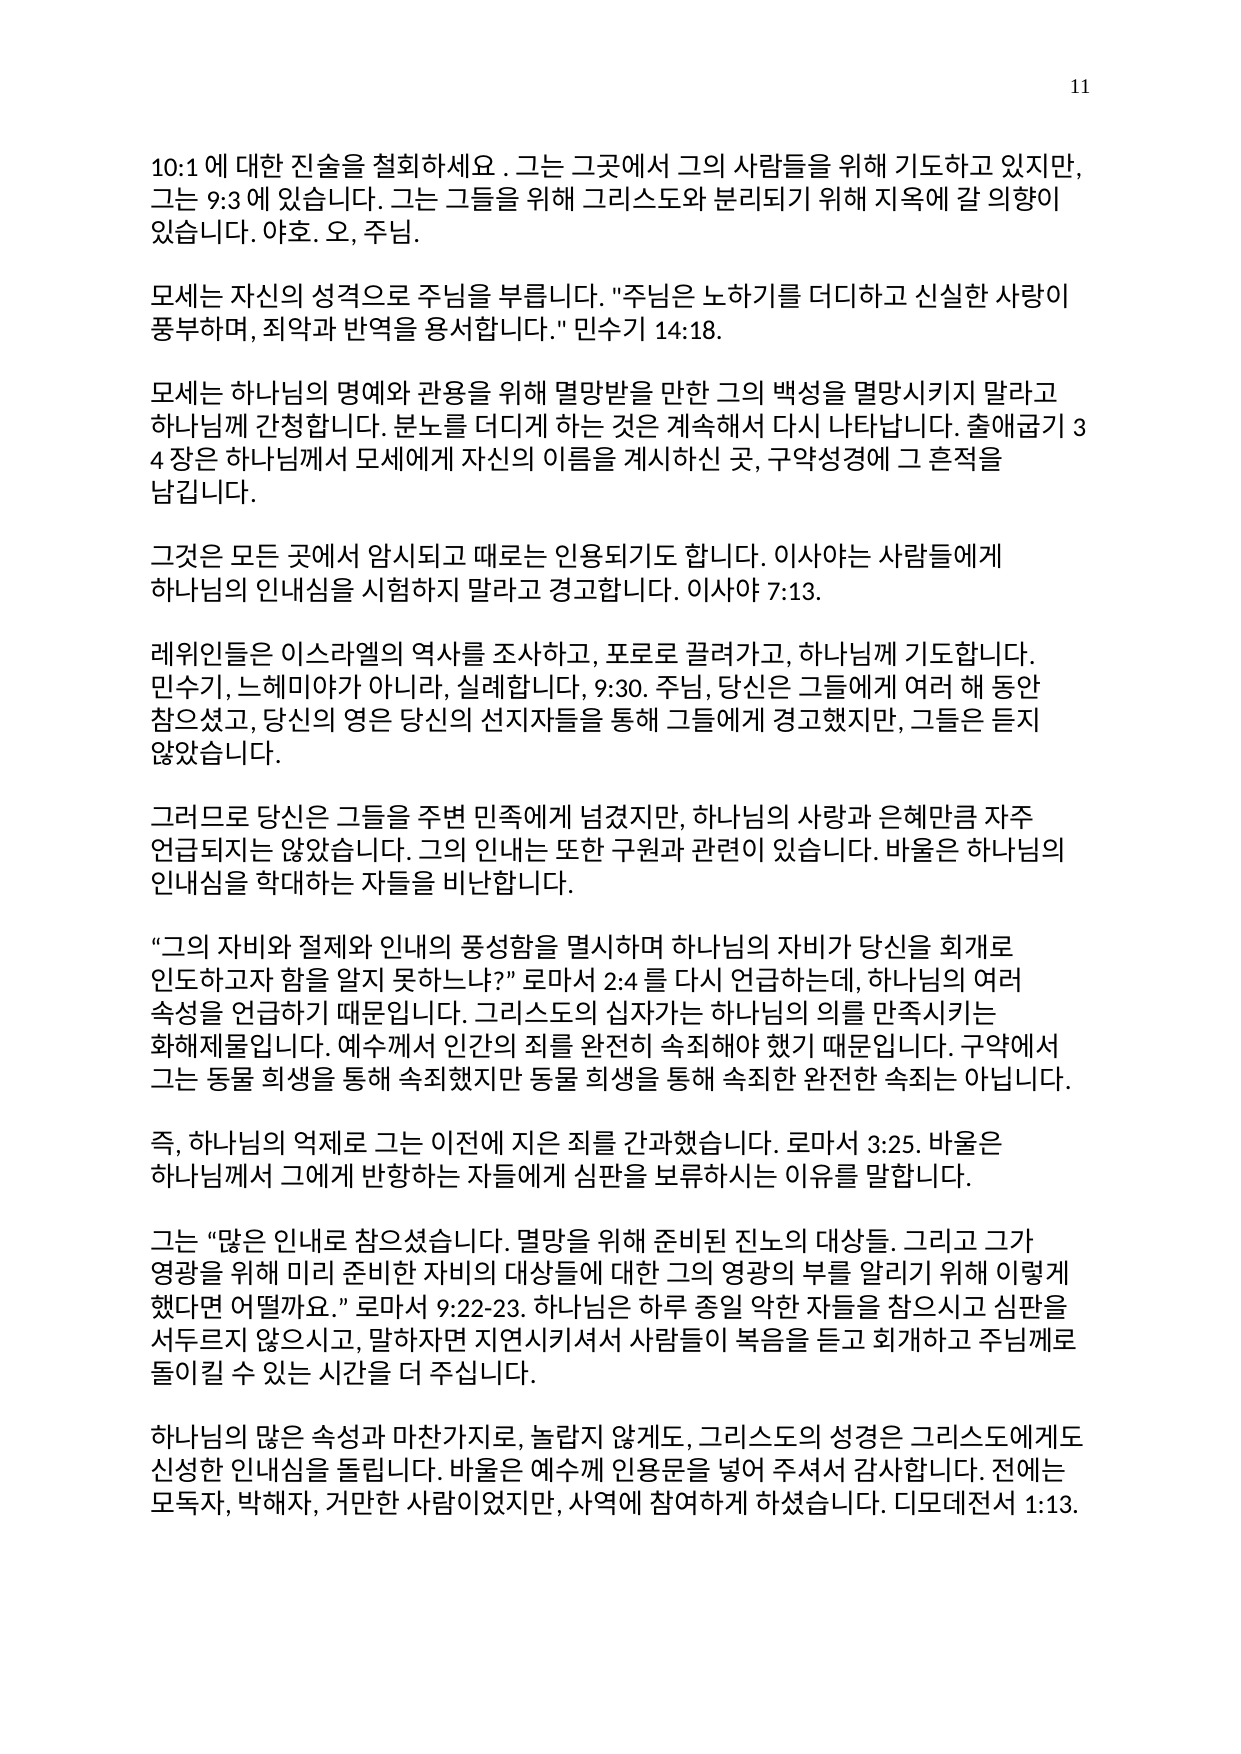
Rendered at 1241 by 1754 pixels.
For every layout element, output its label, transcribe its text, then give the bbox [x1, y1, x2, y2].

text 그것은 모든 곳에서 암시되고 때로는 인용되기도 합니다. 이사야는 사람들에게 하나님의 인내심을 시험하지 말라고 경고합니다. 이사야 7:13. [150, 541, 1090, 607]
text 레위인들은 이스라엘의 역사를 조사하고, 포로로 끌려가고, 하나님께 기도합니다. 민수기, 느헤미야가 아니라, 실례합니다, 9:30. 주님, 당신은 그들에게 여러 해 동안 참으셨고, 당신의 영은 당신의 선지자들을 통해 그들에게 경고했지만, 그들은 듣지 않았습니다. [150, 638, 1090, 770]
text 그는 “많은 인내로 참으셨습니다. 멸망을 위해 준비된 진노의 대상들. 그리고 그가 영광을 위해 미리 준비한 자비의 대상들에 대한 그의 영광의 부를 알리기 위해 이렇게 했다면 어떨까요.” 로마서 9:22-23. 하나님은 하루 종일 악한 자들을 참으시고 심판을 서두르지 않으시고, 말하자면 지연시키셔서 사람들이 복음을 듣고 회개하고 주님께로 돌이킬 수 있는 시간을 더 주십니다. [150, 1225, 1090, 1390]
text “그의 자비와 절제와 인내의 풍성함을 멸시하며 하나님의 자비가 당신을 회개로 인도하고자 함을 알지 못하느냐?” 로마서 2:4를 다시 언급하는데, 하나님의 여러 속성을 언급하기 때문입니다. 그리스도의 십자가는 하나님의 의를 만족시키는 화해제물입니다. 예수께서 인간의 죄를 완전히 속죄해야 했기 때문입니다. 구약에서 그는 동물 희생을 통해 속죄했지만 동물 희생을 통해 속죄한 완전한 속죄는 아닙니다. [150, 931, 1090, 1096]
text 그러므로 당신은 그들을 주변 민족에게 넘겼지만, 하나님의 사랑과 은혜만큼 자주 언급되지는 않았습니다. 그의 인내는 또한 구원과 관련이 있습니다. 바울은 하나님의 인내심을 학대하는 자들을 비난합니다. [150, 801, 1090, 900]
text 모세는 자신의 성격으로 주님을 부릅니다. "주님은 노하기를 더디하고 신실한 사랑이 풍부하며, 죄악과 반역을 용서합니다." 민수기 14:18. [150, 280, 1090, 346]
text 하나님의 많은 속성과 마찬가지로, 놀랍지 않게도, 그리스도의 성경은 그리스도에게도 신성한 인내심을 돌립니다. 바울은 예수께 인용문을 넣어 주셔서 감사합니다. 전에는 모독자, 박해자, 거만한 사람이었지만, 사역에 참여하게 하셨습니다. 디모데전서 1:13. [150, 1421, 1090, 1520]
text 즉, 하나님의 억제로 그는 이전에 지은 죄를 간과했습니다. 로마서 3:25. 바울은 하나님께서 그에게 반항하는 자들에게 심판을 보류하시는 이유를 말합니다. [150, 1127, 1090, 1193]
text 10:1에 대한 진술을 철회하세요 . 그는 그곳에서 그의 사람들을 위해 기도하고 있지만, 그는 9:3에 있습니다. 그는 그들을 위해 그리스도와 분리되기 위해 지옥에 갈 의향이 있습니다. 야호. 오, 주님. [150, 150, 1090, 249]
text 모세는 하나님의 명예와 관용을 위해 멸망받을 만한 그의 백성을 멸망시키지 말라고 하나님께 간청합니다. 분노를 더디게 하는 것은 계속해서 다시 나타납니다. 출애굽기 34장은 하나님께서 모세에게 자신의 이름을 계시하신 곳, 구약성경에 그 흔적을 남깁니다. [150, 377, 1090, 509]
